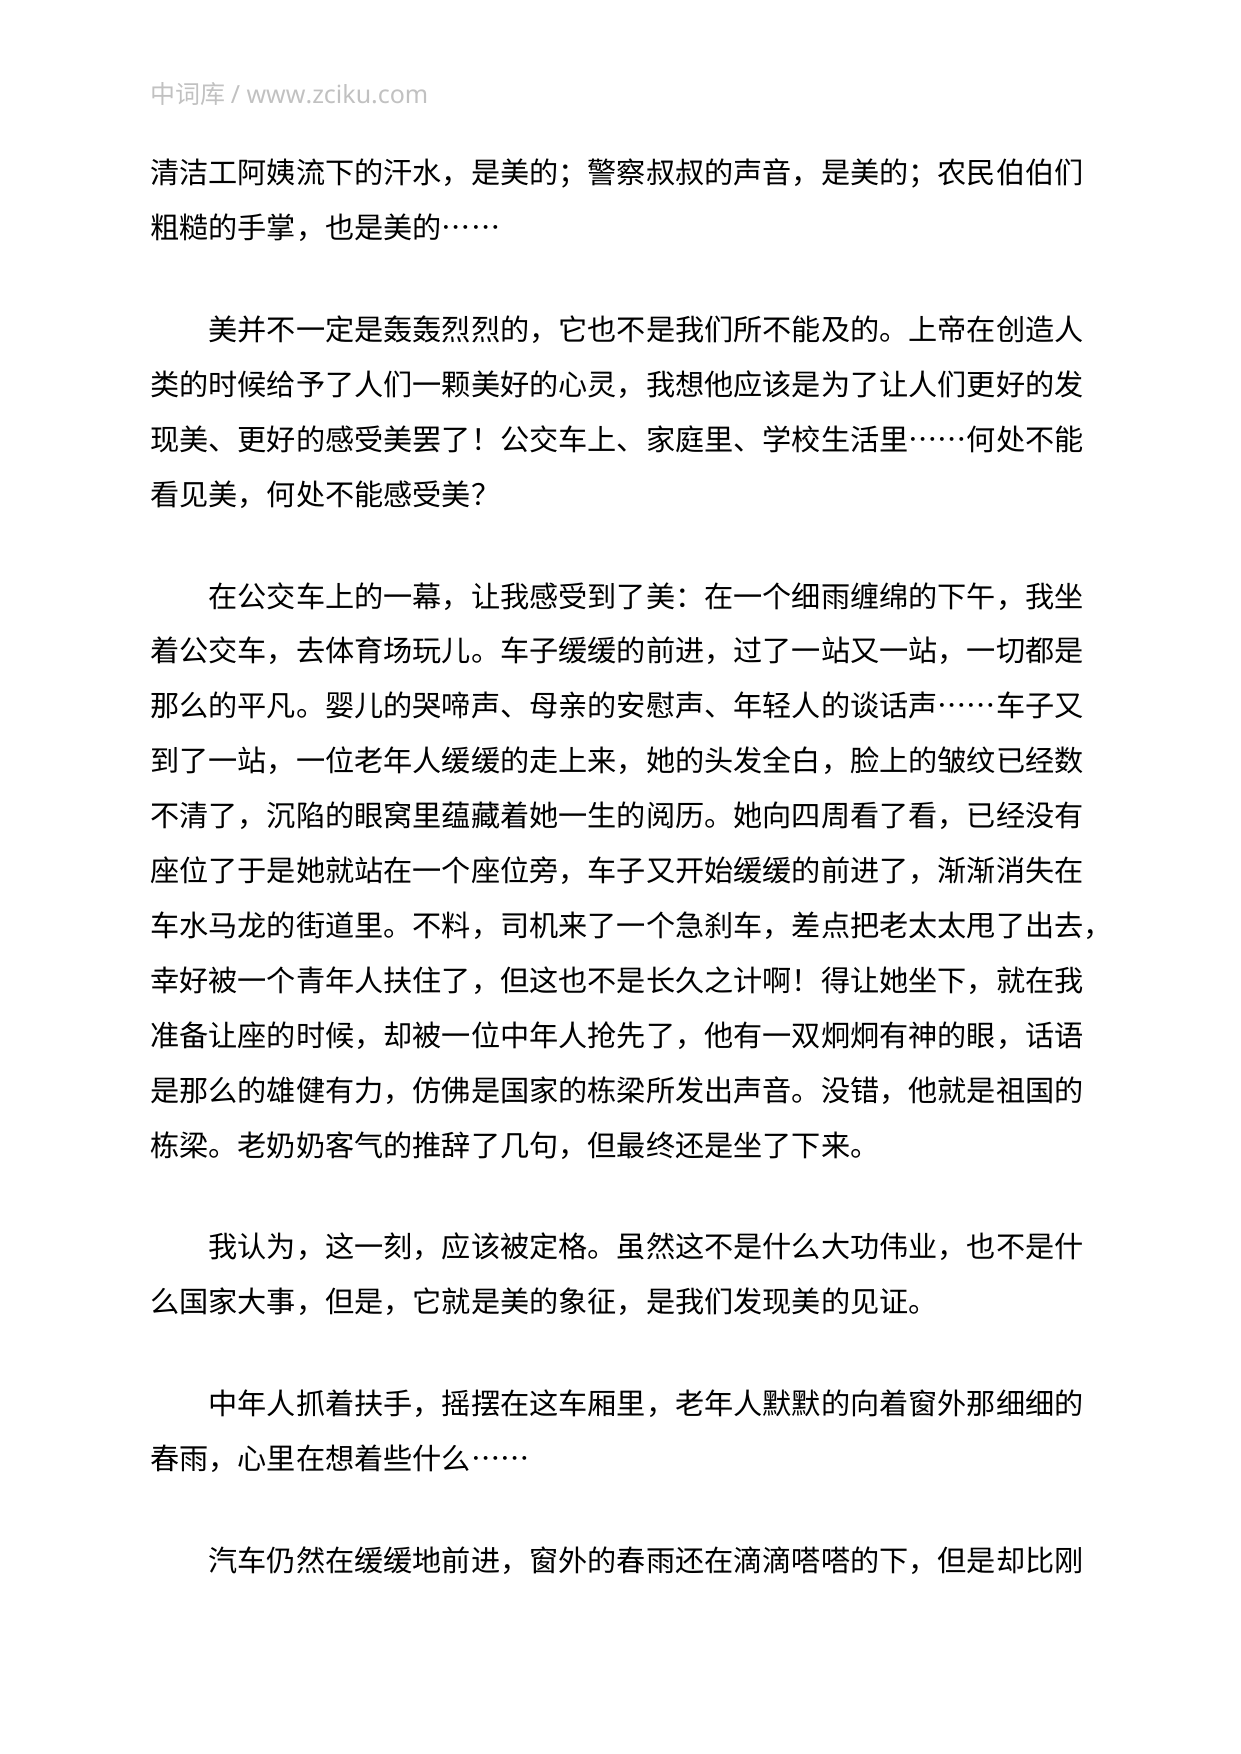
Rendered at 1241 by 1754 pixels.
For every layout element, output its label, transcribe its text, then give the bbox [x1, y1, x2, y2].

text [150, 150, 1090, 247]
text 我认为，这一刻，应该被定格。虽然这不是什么大功伟业，也不是什么国家大事，但是，它就是美的象征，是我们发现美的见证。 [150, 1224, 1090, 1321]
text 美并不一定是轰轰烈烈的，它也不是我们所不能及的。上帝在创造人类的时候给予了人们一颗美好的心灵，我想他应该是为了让人们更好的发现美、更好的感受美罢了！公交车上、家庭里、学校生活里……何处不能看见美，何处不能感受美？ [150, 307, 1090, 514]
text 中年人抓着扶手，摇摆在这车厢里，老年人默默的向着窗外那细细的春雨，心里在想着些什么…… [150, 1381, 1090, 1478]
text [150, 1537, 1090, 1579]
text 在公交车上的一幕，让我感受到了美：在一个细雨缠绵的下午，我坐着公交车，去体育场玩儿。车子缓缓的前进，过了一站又一站，一切都是那么的平凡。婴儿的哭啼声、母亲的安慰声、年轻人的谈话声……车子又到了一站，一位老年人缓缓的走上来，她的头发全白，脸上的皱纹已经数不清了，沉陷的眼窝里蕴藏着她一生的阅历。她向四周看了看，已经没有座位了于是她就站在一个座位旁，车子又开始缓缓的前进了，渐渐消失在车水马龙的街道里。不料，司机来了一个急刹车，差点把老太太甩了出去，幸好被一个青年人扶住了，但这也不是长久之计啊！得让她坐下，就在我准备让座的时候，却被一位中年人抢先了，他有一双炯炯有神的眼，话语是那么的雄健有力，仿佛是国家的栋梁所发出声音。没错，他就是祖国的栋梁。老奶奶客气的推辞了几句，但最终还是坐了下来。 [150, 573, 1090, 1164]
